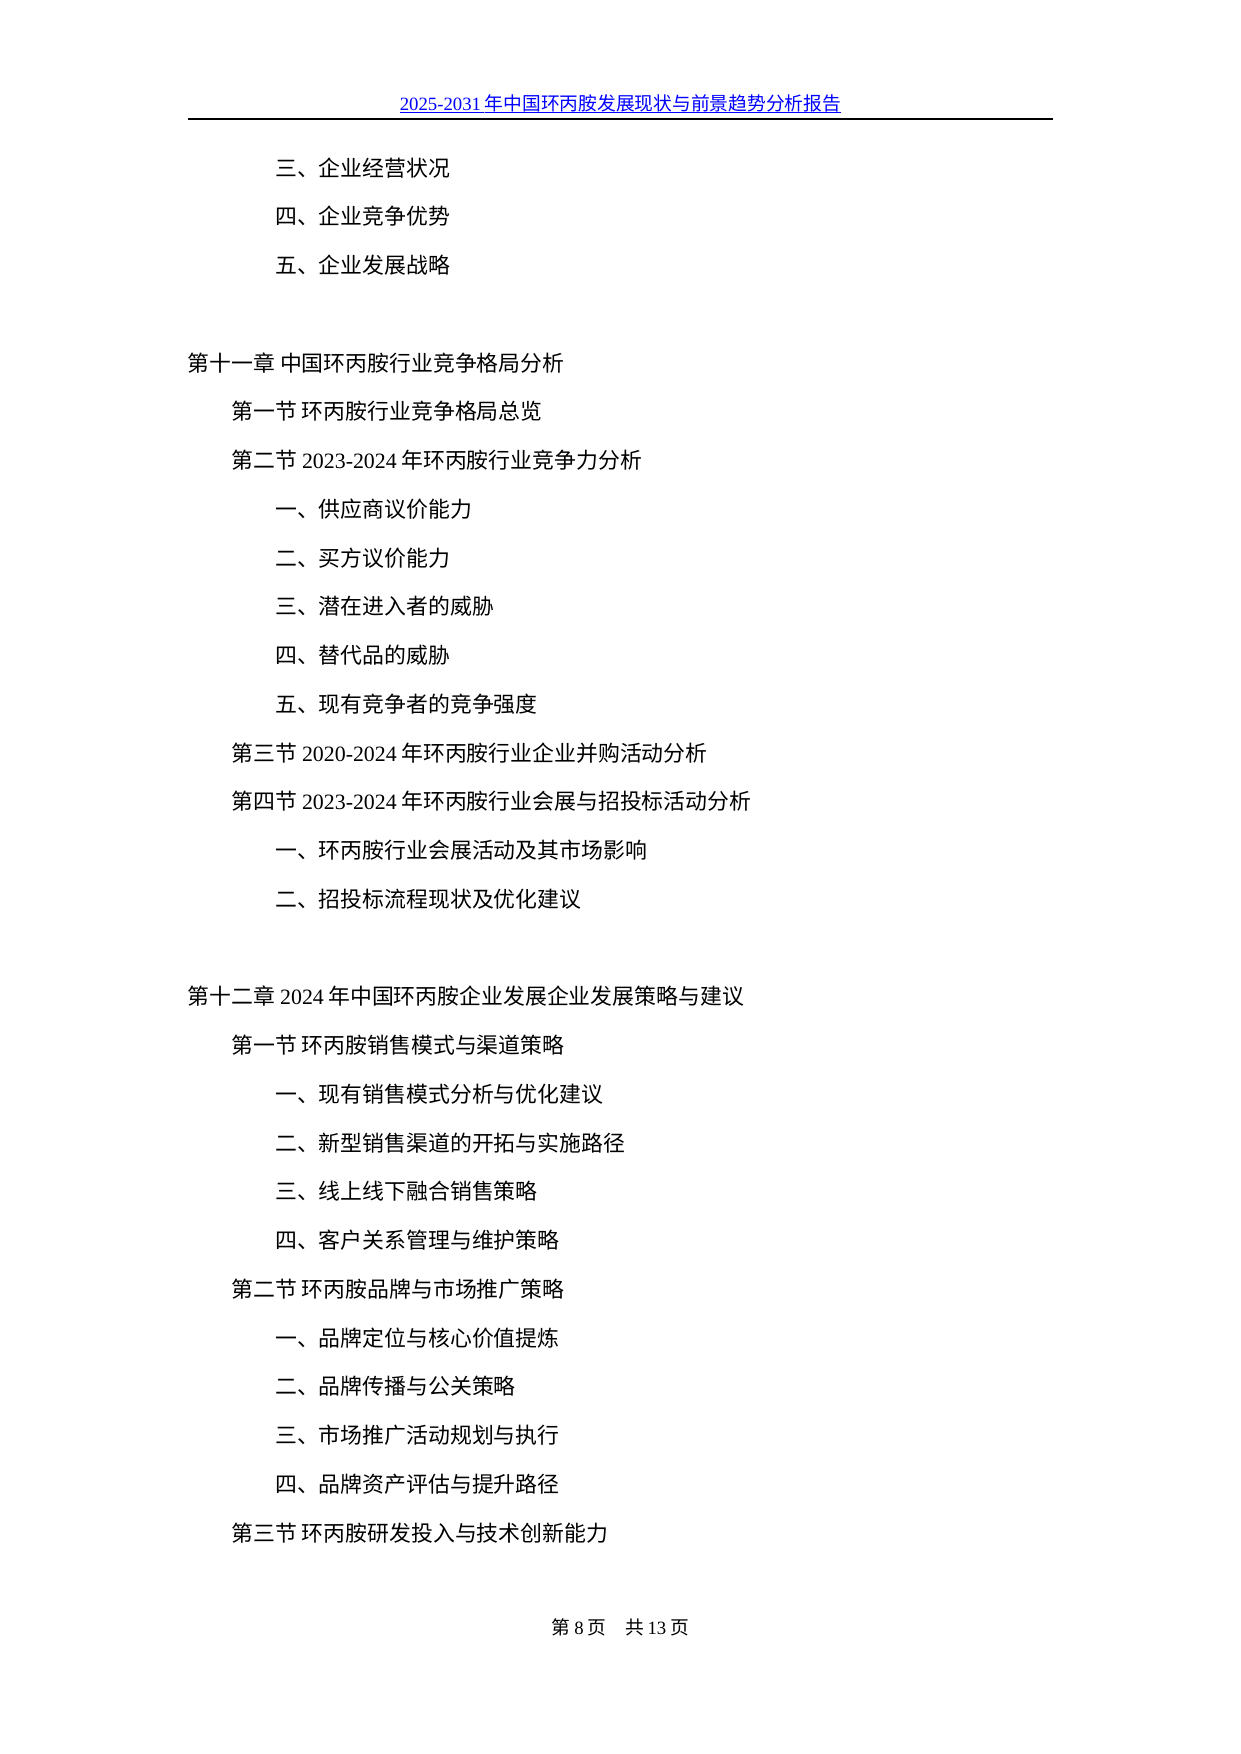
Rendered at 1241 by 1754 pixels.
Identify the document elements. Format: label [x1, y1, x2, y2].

text [187, 150, 1053, 1548]
